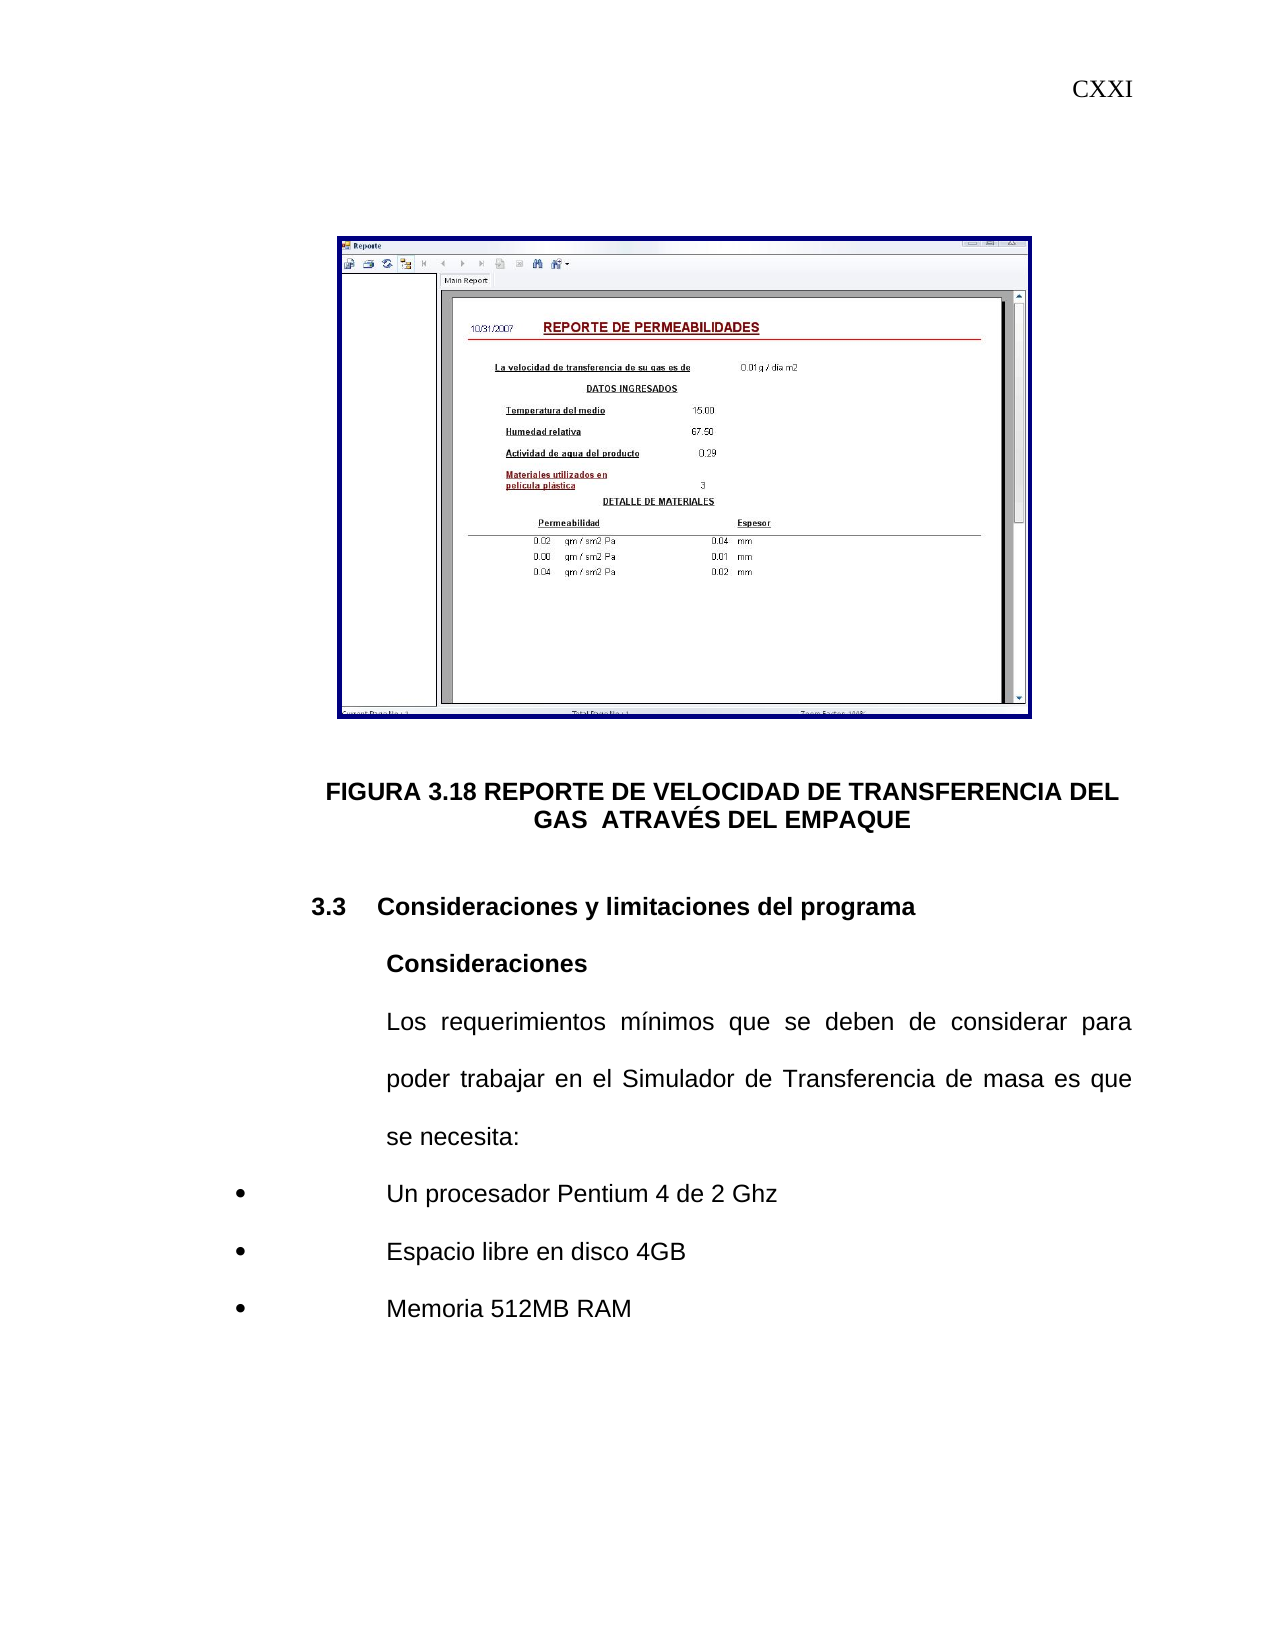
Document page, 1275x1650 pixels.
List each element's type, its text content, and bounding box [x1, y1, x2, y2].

list Memoria 512MB RAM [236, 1294, 1133, 1323]
list Un procesador Pentium 4 de 2 Ghz [236, 1179, 1133, 1208]
text Los requerimientos mínimos que se deben de considerar para poder trabajar en el Simulador de Transferencia de masa es que se necesita: [386, 1007, 1133, 1150]
text Consideraciones [311, 949, 1133, 978]
list Espacio libre en disco 4GB [236, 1237, 1133, 1266]
list Consideraciones y limitaciones del programa [311, 892, 1133, 920]
text FIGURA 3.18 REPORTE DE VELOCIDAD DE TRANSFERENCIA DEL GAS ATRAVÉS DEL EMPAQUE [311, 777, 1133, 834]
picture [342, 241, 1028, 714]
